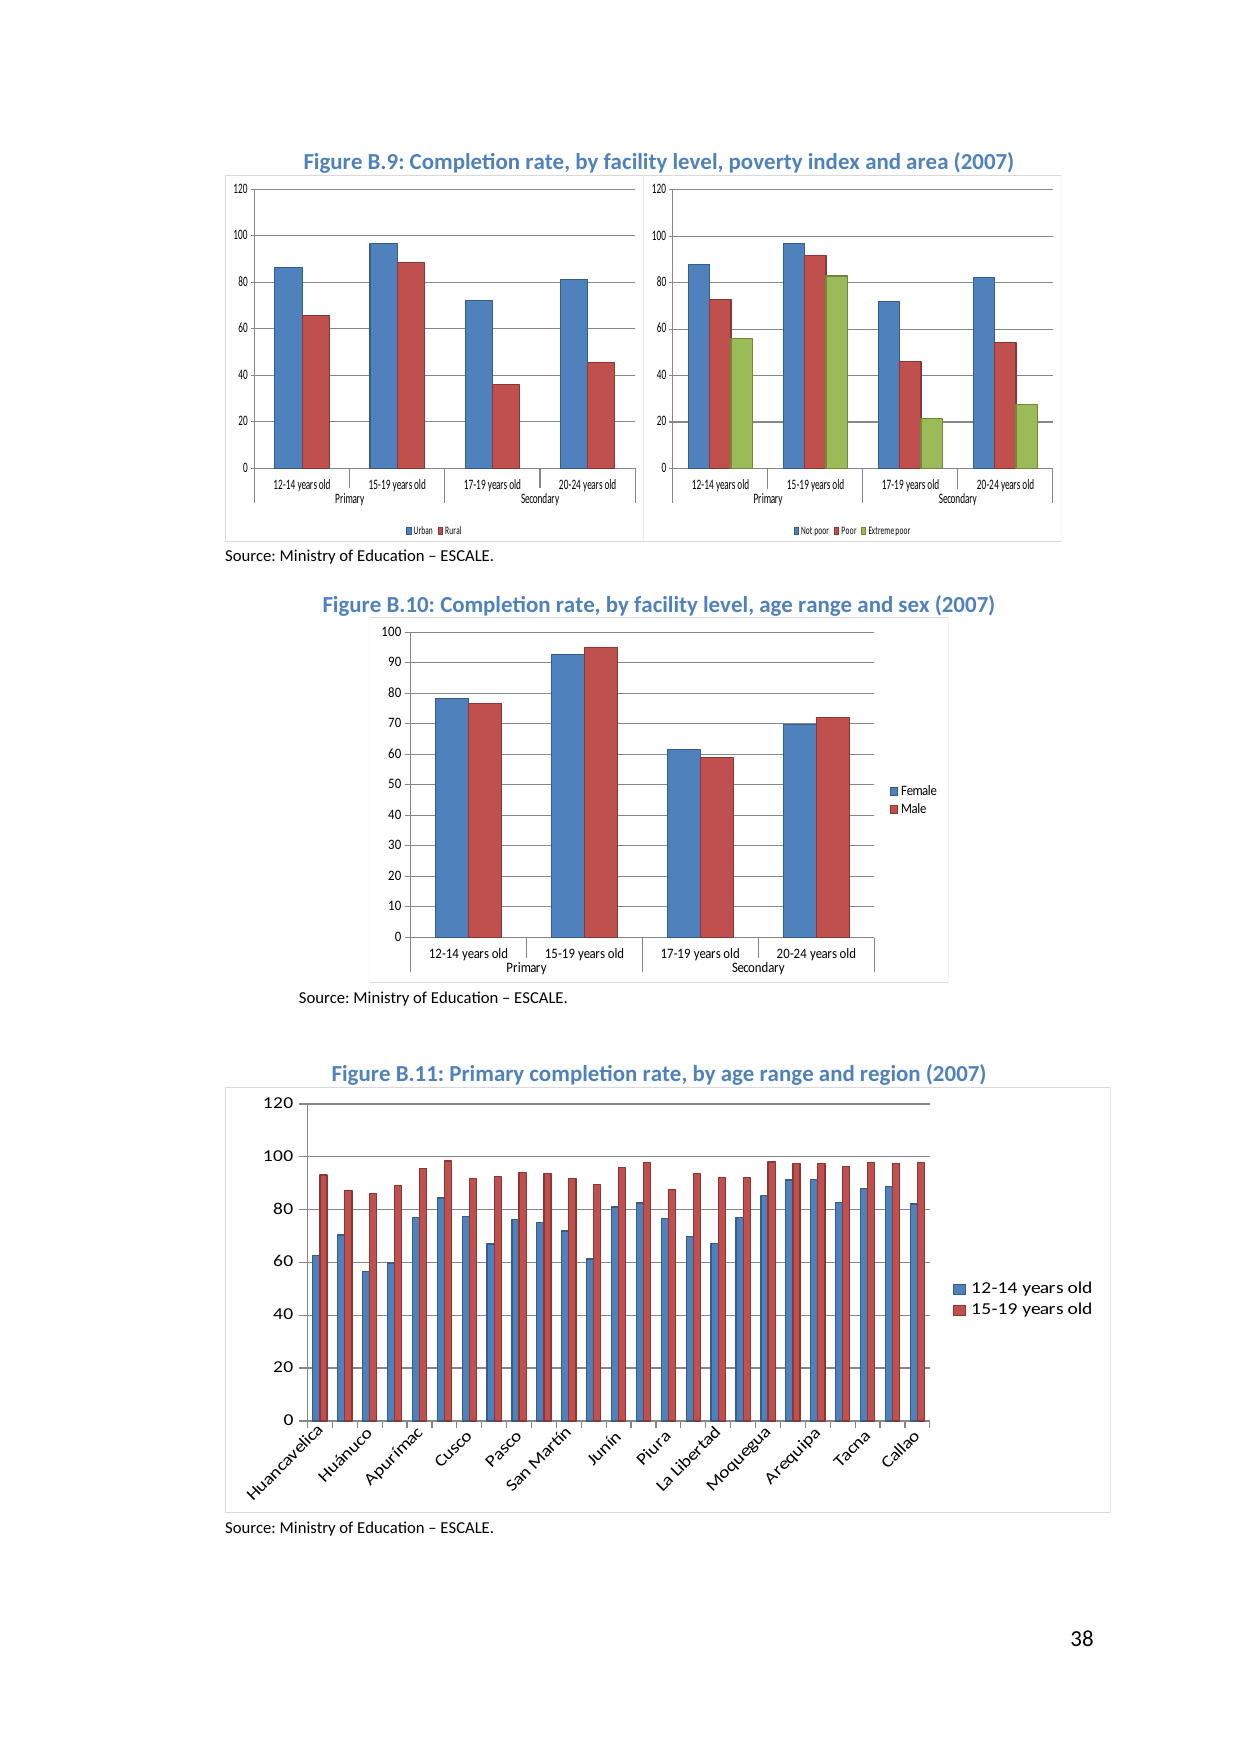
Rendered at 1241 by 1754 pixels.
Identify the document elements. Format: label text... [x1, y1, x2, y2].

text Source: Ministry of Education – ESCALE. [225, 546, 1093, 566]
text Source: Ministry of Education – ESCALE. [225, 1517, 1093, 1537]
text Figure B.10: Completion rate, by facility level, age range and sex (2007) [225, 590, 1093, 618]
text Figure B.9: Completion rate, by facility level, poverty index and area (2007) [225, 147, 1093, 175]
text Figure B.11: Primary completion rate, by age range and region (2007) [225, 1059, 1093, 1087]
text Source: Ministry of Education – ESCALE. [225, 987, 1093, 1007]
